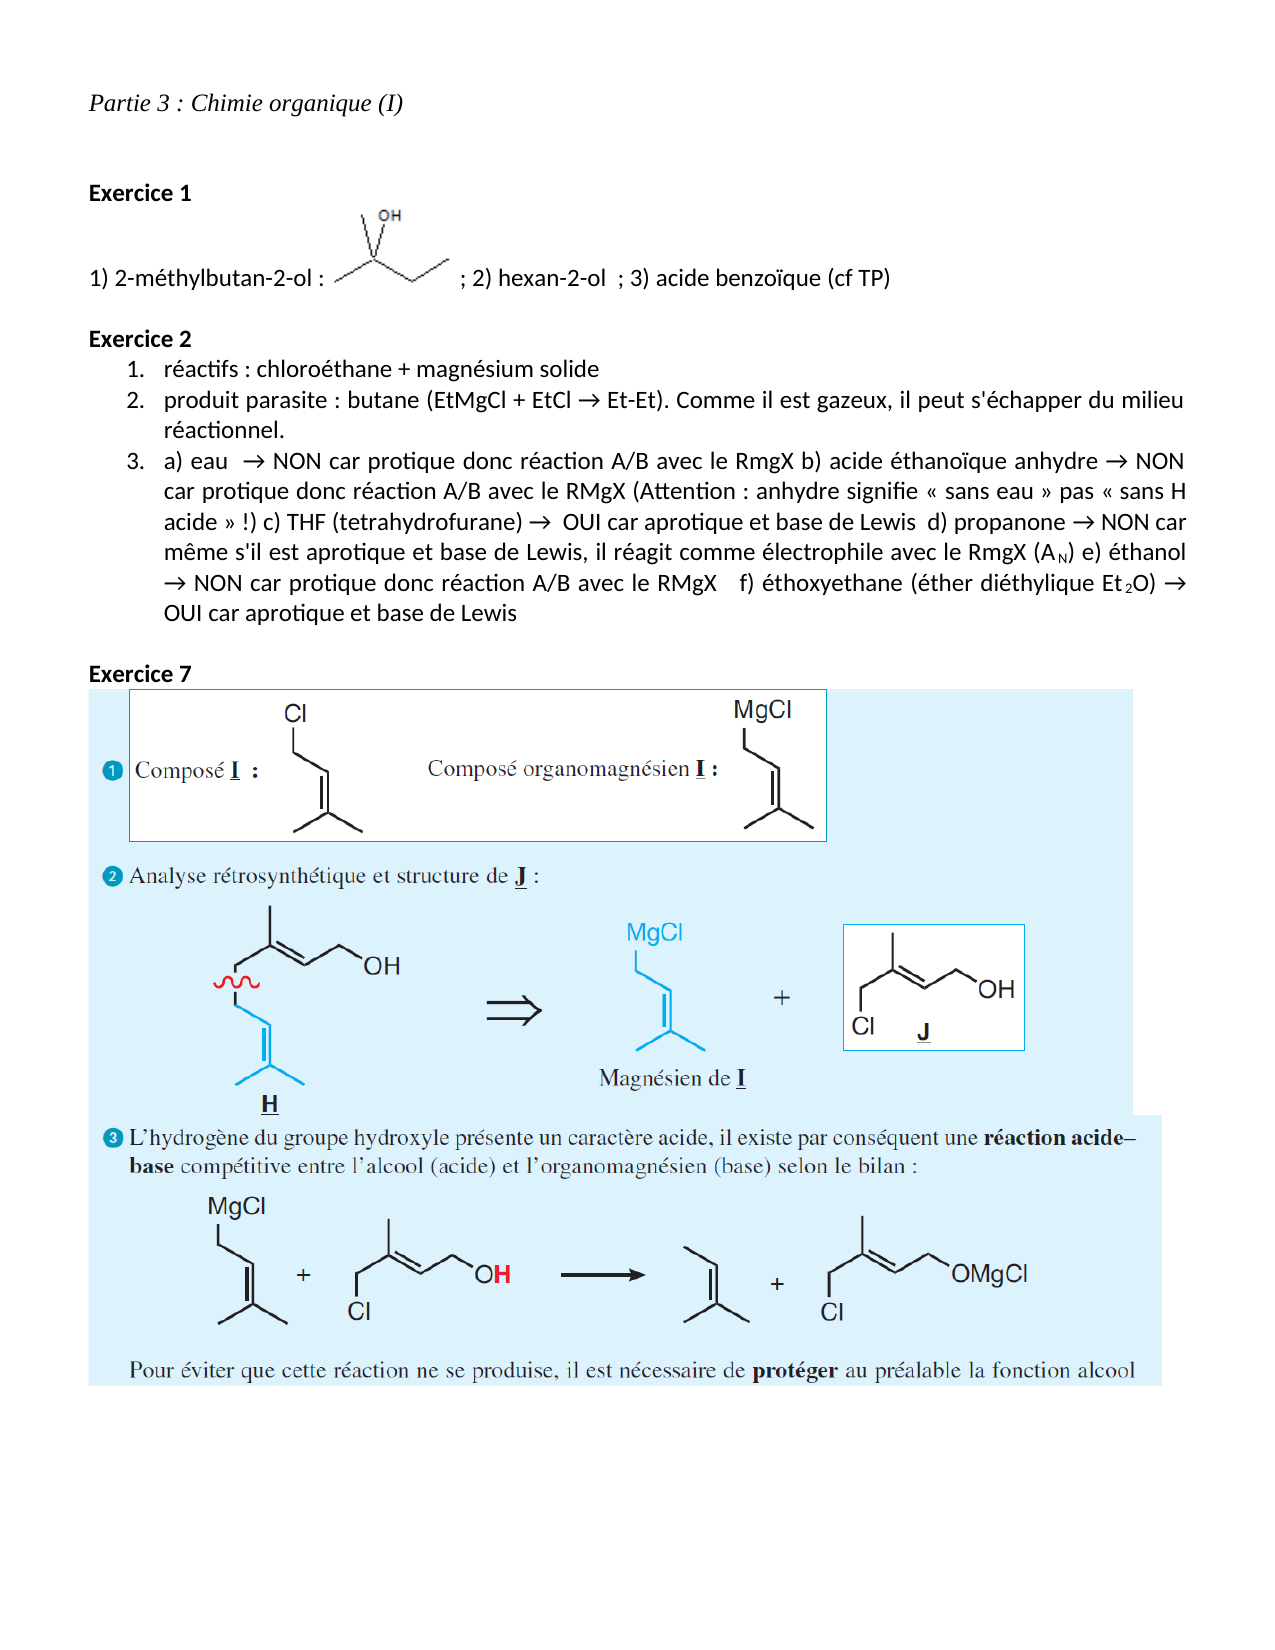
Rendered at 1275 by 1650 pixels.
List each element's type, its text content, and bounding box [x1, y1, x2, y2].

text 1) 2-méthylbutan-2-ol : ; 2) hexan-2-ol ; 3) acide benzoïque (cf TP) [88, 208, 1186, 292]
list a) eau → NON car protique donc réaction A/B avec le RmgX b) acide éthanoïque anhydre → NON car protique donc réaction A/B avec le RMgX (Attention : anhydre signifie « sans eau » pas « sans H acide » !) c) THF (tetrahydrofurane) → OUI car aprotique et base de Lewis d) propanone → NON car même s'il est aprotique et base de Lewis, il réagit comme électrophile avec le RmgX (AN) e) éthanol → NON car protique donc réaction A/B avec le RMgX f) éthoxyethane (éther diéthylique Et2O) → OUI car aprotique et base de Lewis [126, 445, 1186, 628]
picture [330, 207, 454, 286]
text Exercice 7 [88, 658, 1186, 689]
list réactifs : chloroéthane + magnésium solide [126, 353, 1186, 384]
text Exercice 1 [88, 177, 1186, 208]
text Exercice 2 [88, 323, 1186, 353]
list produit parasite : butane (EtMgCl + EtCl → Et-Et). Comme il est gazeux, il peut s'échapper du milieu réactionnel. [126, 384, 1186, 445]
